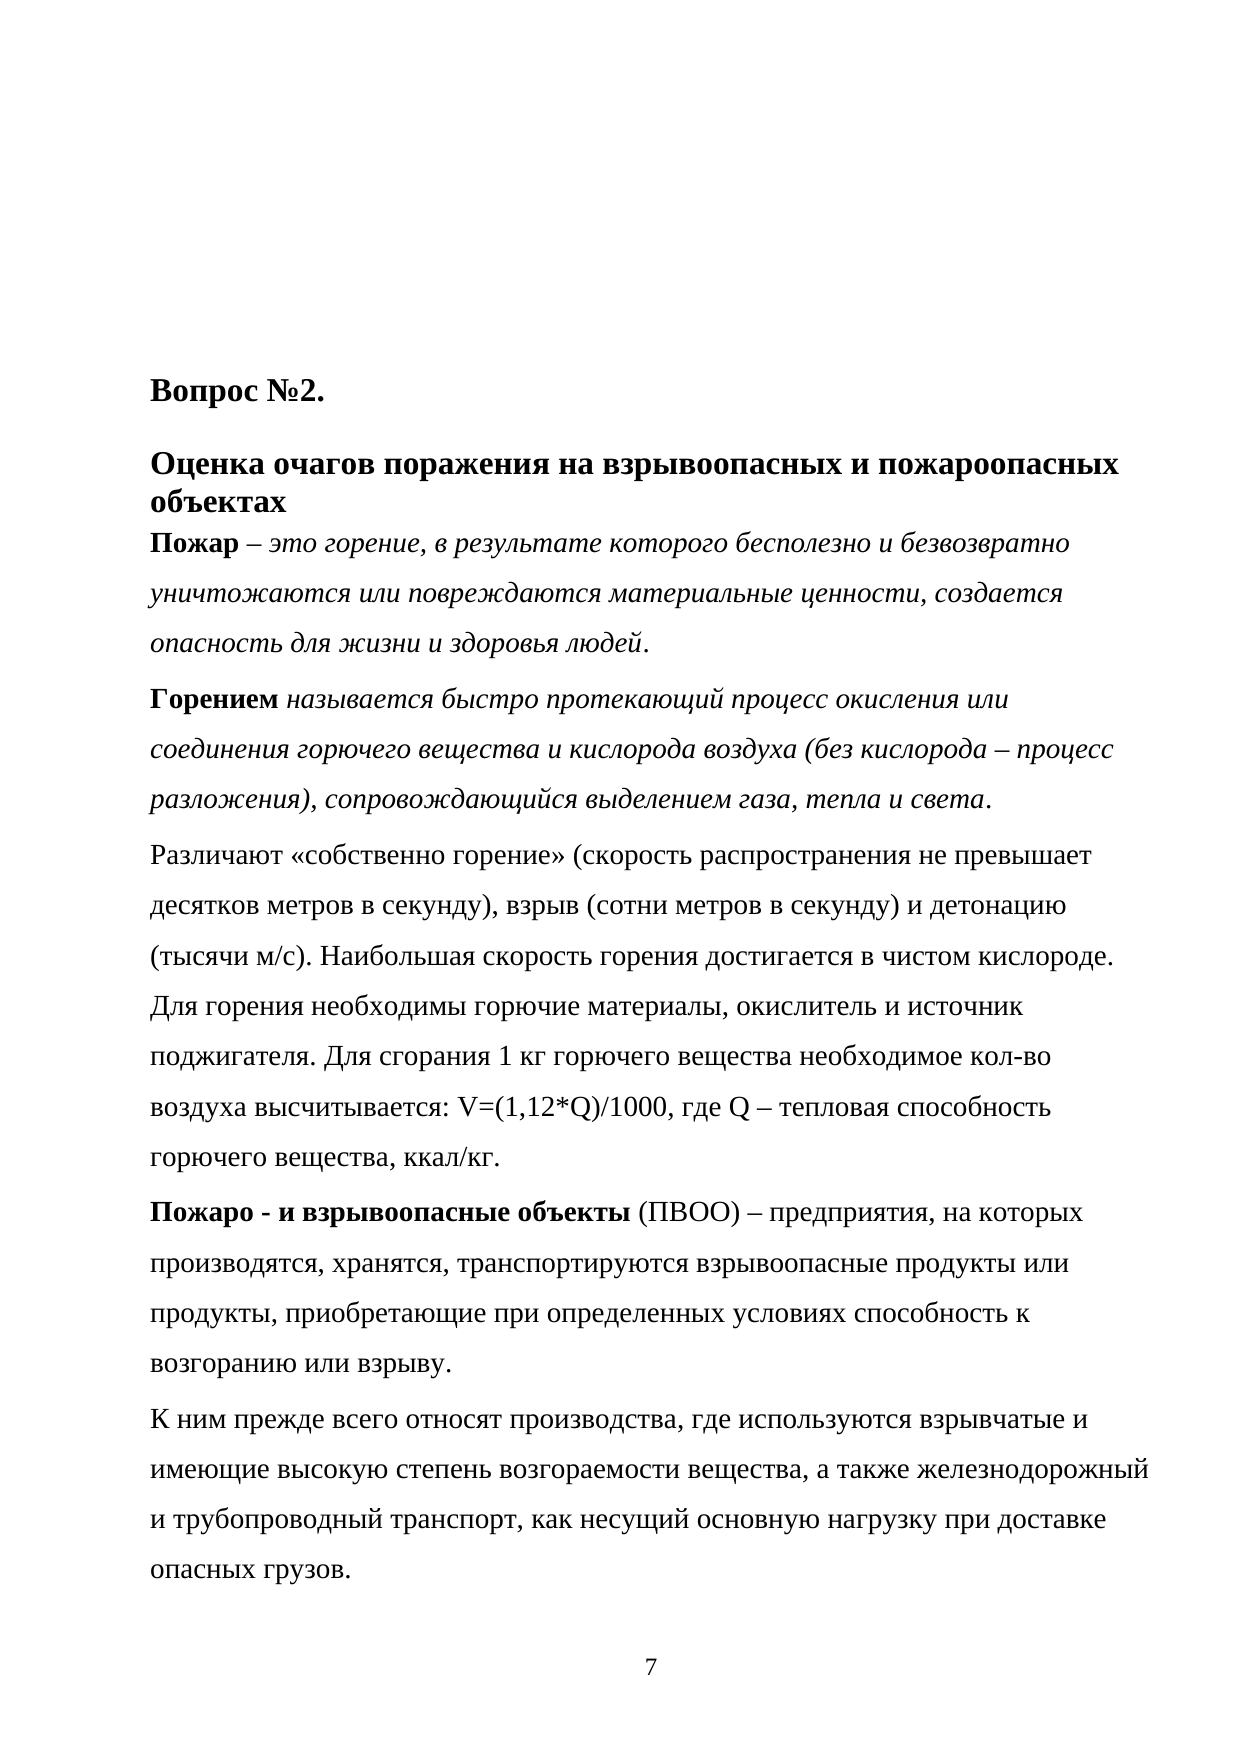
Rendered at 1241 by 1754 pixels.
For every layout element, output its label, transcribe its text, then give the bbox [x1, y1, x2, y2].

text Пожаро - и взрывоопасные объекты (ПВОО) – предприятия, на которых производятся, хранятся, транспортируются взрывоопасные продукты или продукты, приобретающие при определенных условиях способность к возгоранию или взрыву. [150, 1194, 1152, 1379]
subtitle Вопрос №2. [150, 370, 1152, 408]
text Различают «собственно горение» (скорость распространения не превышает десятков метров в секунду), взрыв (сотни метров в секунду) и детонацию (тысячи м/с). Наибольшая скорость горения достигается в чистом кислороде. Для горения необходимы горючие материалы, окислитель и источник поджигателя. Для сгорания горючего вещества необходимое кол-во воздуха высчитывается: V=(1,12*Q)/1000, где Q – тепловая способность горючего вещества, ккал/кг. [150, 837, 1152, 1172]
text Оценка очагов поражения на взрывоопасных и пожароопасных объектах [150, 443, 1152, 520]
text К ним прежде всего относят производства, где используются взрывчатые и имеющие высокую степень возгораемости вещества, а также железнодорожный и трубопроводный транспорт, как несущий основную нагрузку при доставке опасных грузов. [150, 1401, 1152, 1585]
text Горением называется быстро протекающий процесс окисления или соединения горючего вещества и кислорода воздуха (без кислорода – процесс разложения), сопровождающийся выделением газа, тепла и света. [150, 681, 1152, 815]
text Пожар – это горение, в результате которого бесполезно и безвозвратно уничтожаются или повреждаются материальные ценности, создается опасность для жизни и здоровья людей. [150, 525, 1152, 659]
